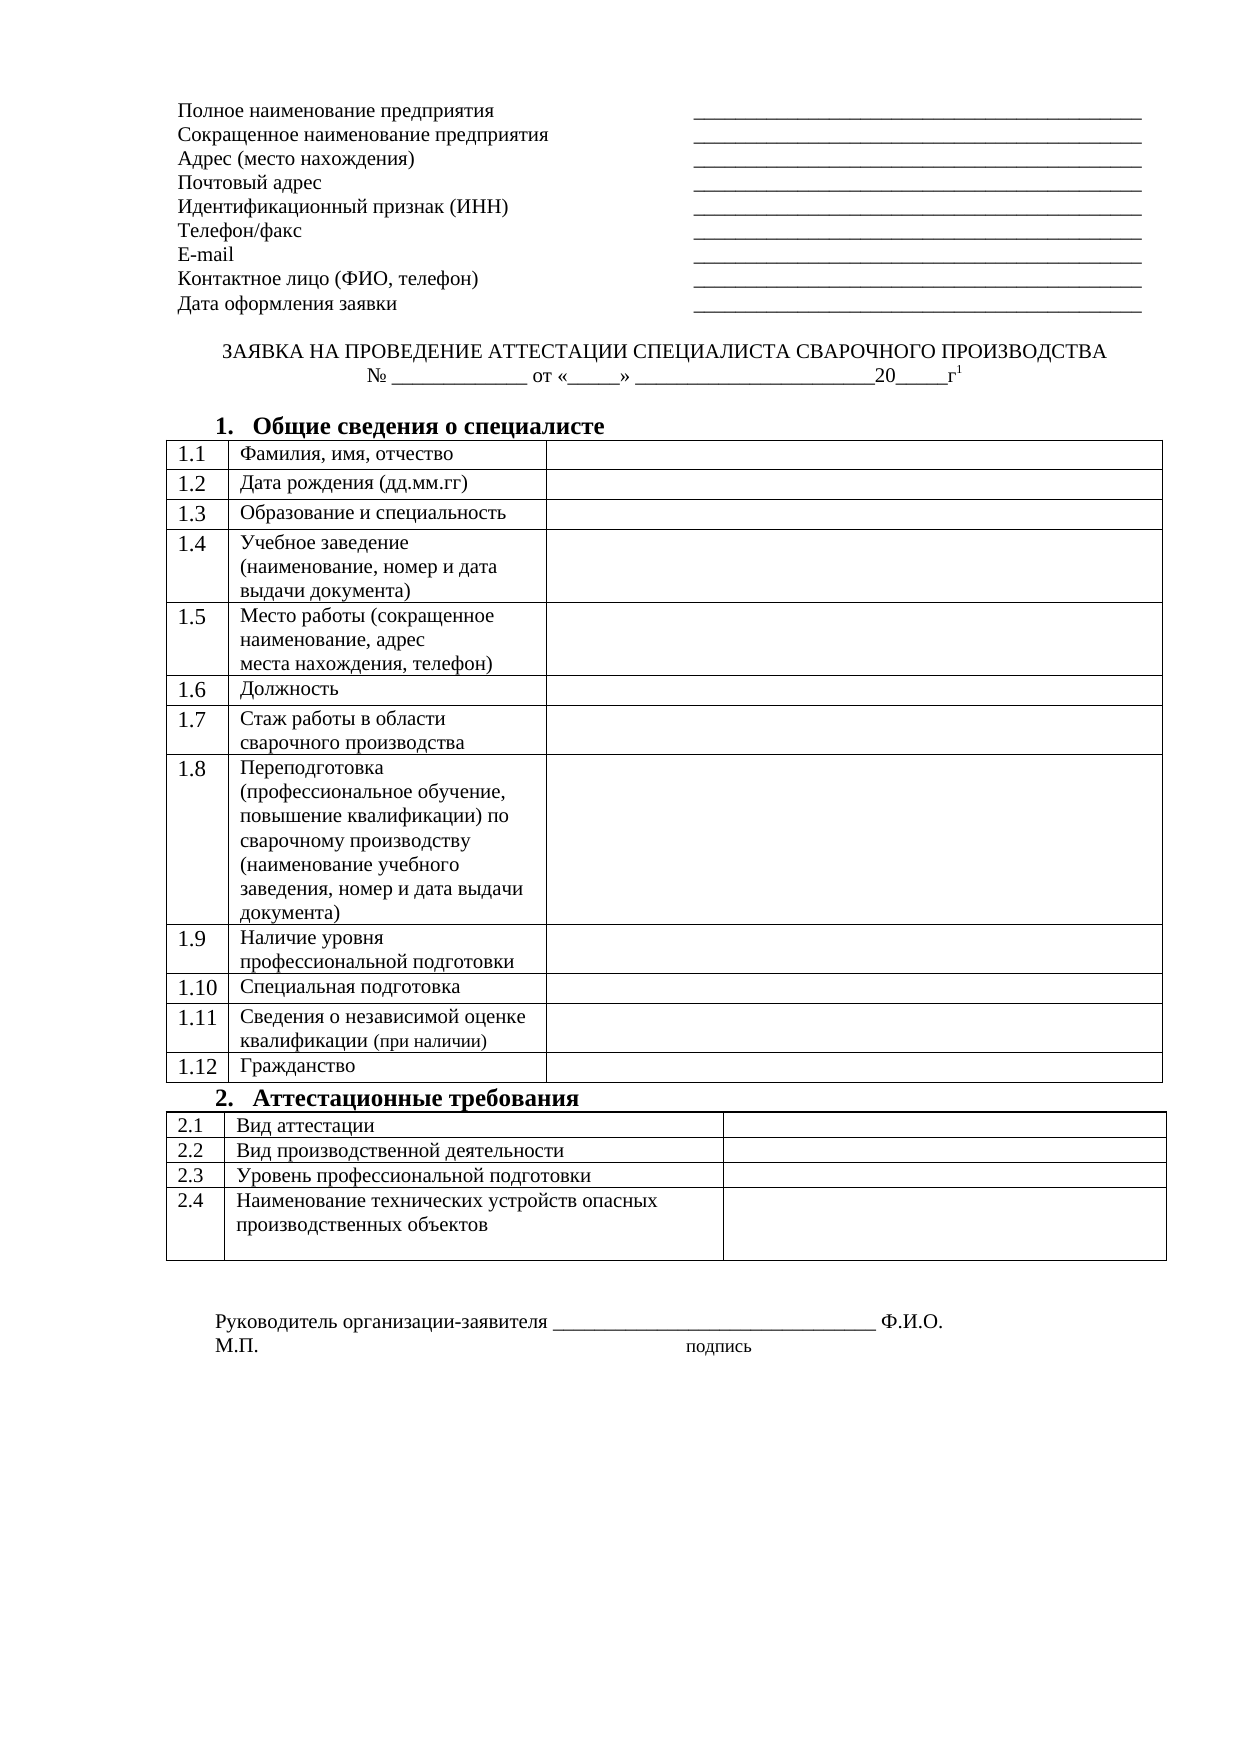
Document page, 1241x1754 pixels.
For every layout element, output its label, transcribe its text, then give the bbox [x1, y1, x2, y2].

table_cell [547, 500, 1162, 529]
table_cell 2.4 [167, 1188, 224, 1260]
table_cell Наименование технических устройств опасных производственных объектов [225, 1188, 723, 1260]
table_cell Место работы (сокращенное наименование, адрес места нахождения, телефон) [229, 603, 546, 675]
text Идентификационный признак (ИНН) ___________________________________________ [177, 194, 1152, 218]
text Адрес (место нахождения) ___________________________________________ [177, 146, 1152, 170]
text Сокращенное наименование предприятия ___________________________________________ [177, 122, 1152, 146]
table_cell [547, 755, 1162, 924]
table_cell [547, 470, 1162, 499]
text Руководитель организации-заявителя _______________________________ Ф.И.О. [215, 1309, 1152, 1333]
text Контактное лицо (ФИО, телефон) ___________________________________________ [177, 266, 1152, 290]
table_cell 1.6 [167, 676, 228, 705]
text Телефон/факс ___________________________________________ [177, 218, 1152, 242]
table_cell Должность [229, 676, 546, 705]
text ЗАЯВКА НА ПРОВЕДЕНИЕ АТТЕСТАЦИИ СПЕЦИАЛИСТА СВАРОЧНОГО ПРОИЗВОДСТВА [177, 338, 1152, 363]
table_cell 1.12 [167, 1053, 228, 1082]
text Почтовый адрес ___________________________________________ [177, 170, 1152, 194]
table_header 2.1 [167, 1113, 224, 1137]
table_cell Дата рождения (дд.мм.гг) [229, 470, 546, 499]
list Общие сведения о специалисте [215, 411, 1152, 439]
table_cell [547, 1004, 1162, 1052]
table_cell [547, 530, 1162, 602]
text Дата оформления заявки ___________________________________________ [177, 290, 1152, 314]
table_cell 1.7 [167, 706, 228, 754]
table_cell Образование и специальность [229, 500, 546, 529]
table_cell 1.9 [167, 925, 228, 973]
table_cell [547, 706, 1162, 754]
table_cell [547, 676, 1162, 705]
table_cell [547, 974, 1162, 1003]
table_cell Наличие уровня профессиональной подготовки [229, 925, 546, 973]
table_cell Переподготовка (профессиональное обучение, повышение квалификации) по сварочному производству (наименование учебного заведения, номер и дата выдачи документа) [229, 755, 546, 924]
table_cell Сведения о независимой оценке квалификации (при наличии) [229, 1004, 546, 1052]
table_cell Стаж работы в области сварочного производства [229, 706, 546, 754]
table_cell 1.8 [167, 755, 228, 924]
text Полное наименование предприятия ___________________________________________ [177, 98, 1152, 122]
table_cell Уровень профессиональной подготовки [225, 1163, 723, 1187]
table_header [547, 441, 1162, 469]
table_cell [547, 925, 1162, 973]
table_cell Учебное заведение (наименование, номер и дата выдачи документа) [229, 530, 546, 602]
table_cell 2.3 [167, 1163, 224, 1187]
table_cell Специальная подготовка [229, 974, 546, 1003]
table_cell 1.2 [167, 470, 228, 499]
table_cell 2.2 [167, 1138, 224, 1162]
text E-mail ___________________________________________ [177, 242, 1152, 266]
table_cell 1.10 [167, 974, 228, 1003]
table_cell [547, 1053, 1162, 1082]
text М.П. подпись [215, 1333, 1152, 1357]
table_cell Вид производственной деятельности [225, 1138, 723, 1162]
table_cell 1.4 [167, 530, 228, 602]
table_cell [724, 1188, 1166, 1260]
table_cell 1.3 [167, 500, 228, 529]
table_cell [724, 1138, 1166, 1162]
table_header [724, 1113, 1166, 1137]
text № _____________ от «_____» _______________________20_____г1 [177, 363, 1152, 387]
table_cell 1.11 [167, 1004, 228, 1052]
table_cell Гражданство [229, 1053, 546, 1082]
table_cell 1.5 [167, 603, 228, 675]
list Аттестационные требования [215, 1083, 1152, 1111]
table_header Фамилия, имя, отчество [229, 441, 546, 469]
table_header Вид аттестации [225, 1113, 723, 1137]
table_cell [724, 1163, 1166, 1187]
table_header 1.1 [167, 441, 228, 469]
table_cell [547, 603, 1162, 675]
